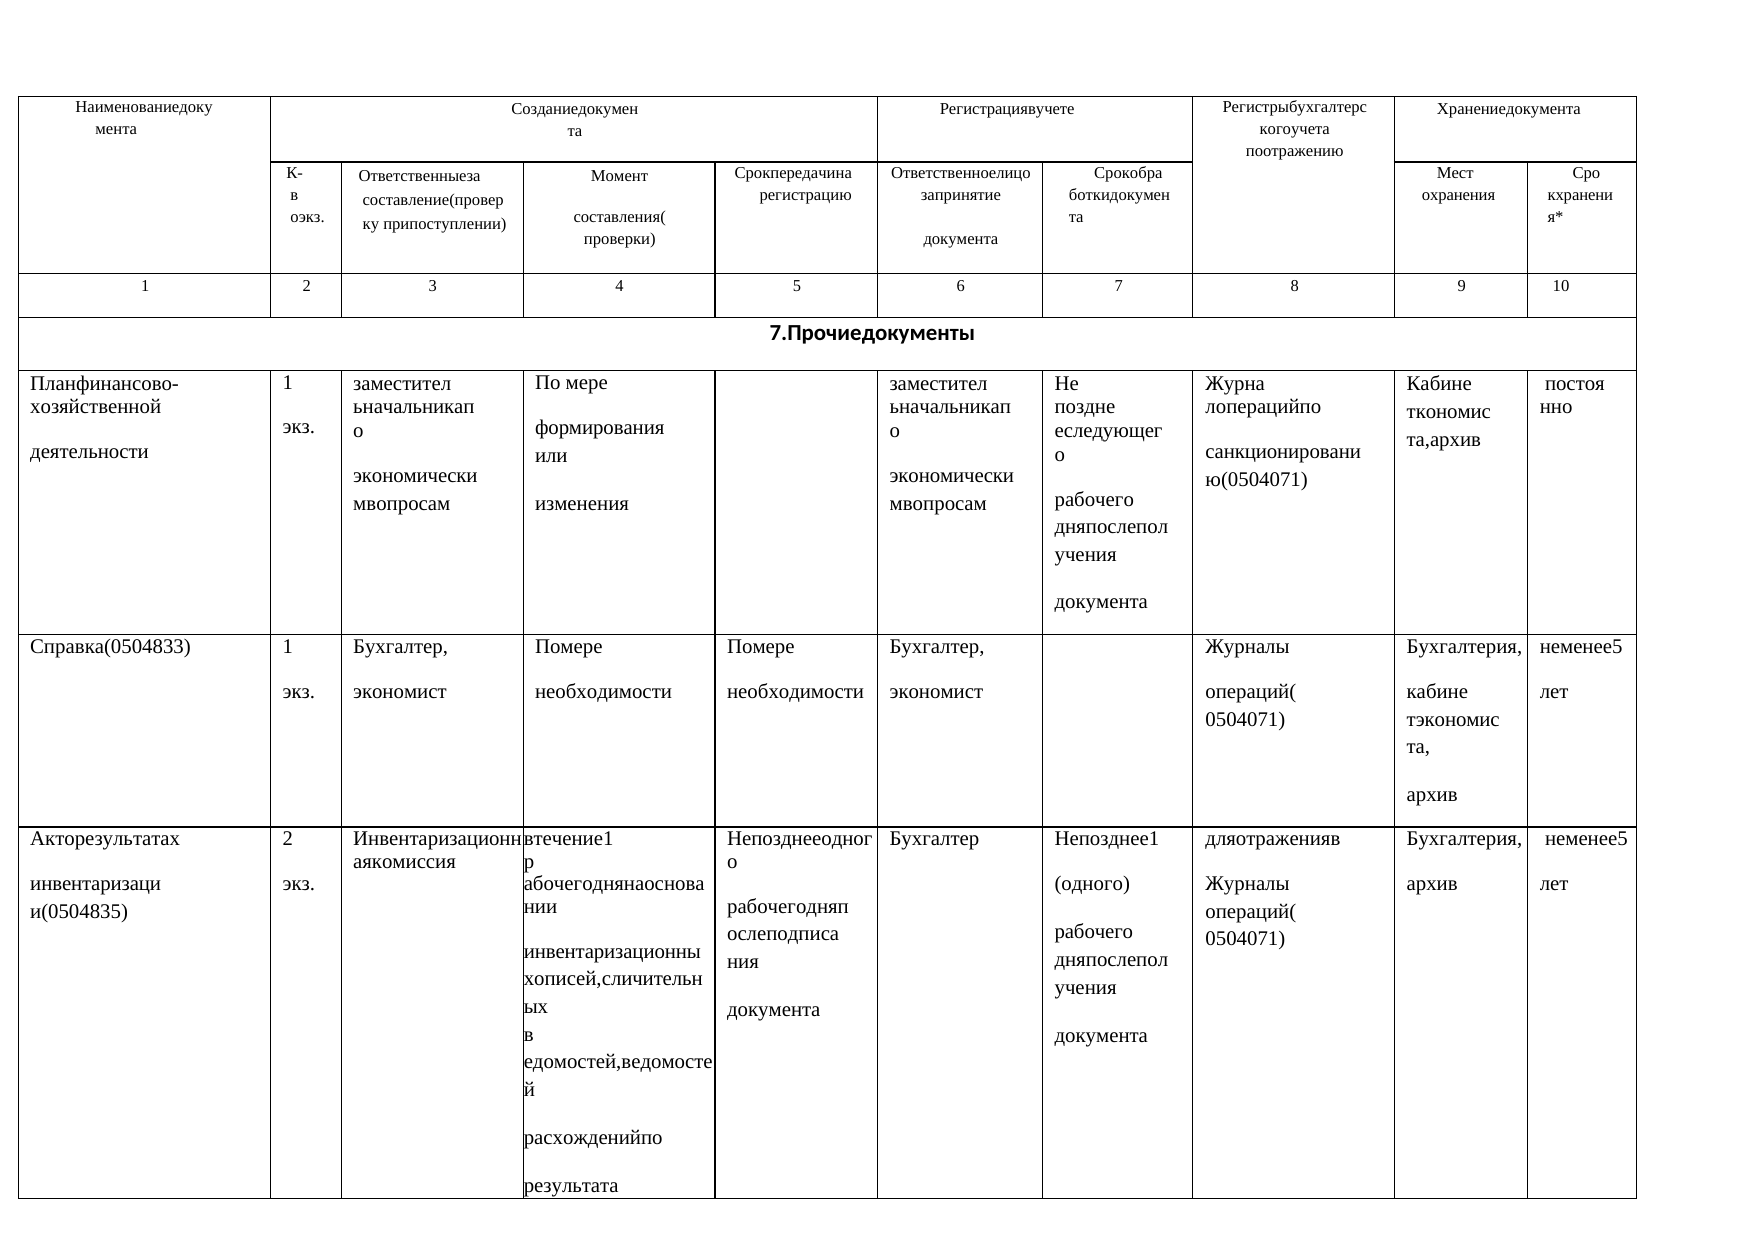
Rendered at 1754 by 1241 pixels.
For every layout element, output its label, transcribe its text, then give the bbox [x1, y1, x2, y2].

table_cell 9 [1395, 274, 1527, 317]
table_cell [1043, 635, 1192, 826]
table_cell Не позднееследующего рабочего дняпослеполучения документа [1043, 371, 1192, 634]
table_cell 6 [878, 274, 1042, 317]
table_cell Бухгалтерия, кабинетэкономиста, архив [1395, 635, 1527, 826]
table_cell Бухгалтер, экономист [878, 635, 1042, 826]
table_cell 2 экз. [271, 828, 341, 1197]
table_header Созданиедокумента [271, 97, 877, 161]
table_cell Момент составления(проверки) [524, 163, 714, 273]
table_cell Журналоперацийпо санкционированию(0504071) [1193, 371, 1394, 634]
table_cell Акторезультатах инвентаризации(0504835) [19, 828, 270, 1197]
table_cell 10 [1528, 274, 1636, 317]
table_cell 8 [1193, 274, 1394, 317]
table_cell заместительначальникапо экономическимвопросам [878, 371, 1042, 634]
table_cell Кабинеткономиста,архив [1395, 371, 1527, 634]
table_cell 1 экз. [271, 371, 341, 634]
table_cell Срокпередачинарегистрацию [716, 163, 877, 273]
table_cell 1 [19, 274, 270, 317]
table_cell дляотраженияв Журналыопераций(0504071) [1193, 828, 1394, 1197]
table_header Наименованиедокумента [19, 97, 270, 273]
table_cell 2 [271, 274, 341, 317]
table_cell 5 [716, 274, 877, 317]
table_cell 4 [524, 274, 714, 317]
table_cell [716, 371, 877, 634]
table_header Хранениедокумента [1395, 97, 1636, 161]
table_cell втечение1 рабочегоднянаосновании инвентаризационныхописей,сличительных ведомостей,ведомостей расхожденийпо результатаминвентаризации [524, 828, 714, 1197]
table_cell Срокхранения* [1528, 163, 1636, 273]
table_cell По мере формирования или изменения [524, 371, 714, 634]
table_cell Помере необходимости [716, 635, 877, 826]
table_cell 7.Прочиедокументы [19, 318, 1636, 370]
table_cell Бухгалтерия, архив [1395, 828, 1527, 1197]
table_cell Местохранения [1395, 163, 1527, 273]
table_cell К-воэкз. [271, 163, 341, 273]
table_cell постоянно [1528, 371, 1636, 634]
table_header Регистрыбухгалтерскогоучета поотражению [1193, 97, 1394, 273]
table_cell 7 [1043, 274, 1192, 317]
table_cell Помере необходимости [524, 635, 714, 826]
table_cell 3 [342, 274, 523, 317]
table_cell Непозднее1 (одного) рабочего дняпослеполучения документа [1043, 828, 1192, 1197]
table_cell Бухгалтер [878, 828, 1042, 1197]
table_cell Срокобработкидокумента [1043, 163, 1192, 273]
table_cell Непозднееодного рабочегодняпослеподписания документа [716, 828, 877, 1197]
table_cell Инвентаризационнаякомиссия [342, 828, 523, 1197]
table_cell Справка(0504833) [19, 635, 270, 826]
table_cell Планфинансово-хозяйственной деятельности [19, 371, 270, 634]
table_cell неменее5 лет [1528, 828, 1636, 1197]
table_cell заместительначальникапо экономическимвопросам [342, 371, 523, 634]
table_cell 1 экз. [271, 635, 341, 826]
table_cell Журналы операций(0504071) [1193, 635, 1394, 826]
table_cell Бухгалтер, экономист [342, 635, 523, 826]
table_cell неменее5 лет [1528, 635, 1636, 826]
table_cell Ответственныеза составление(проверку припоступлении) [342, 163, 523, 273]
table_header Регистрациявучете [878, 97, 1192, 161]
table_cell Ответственноелицо запринятие документа [878, 163, 1042, 273]
